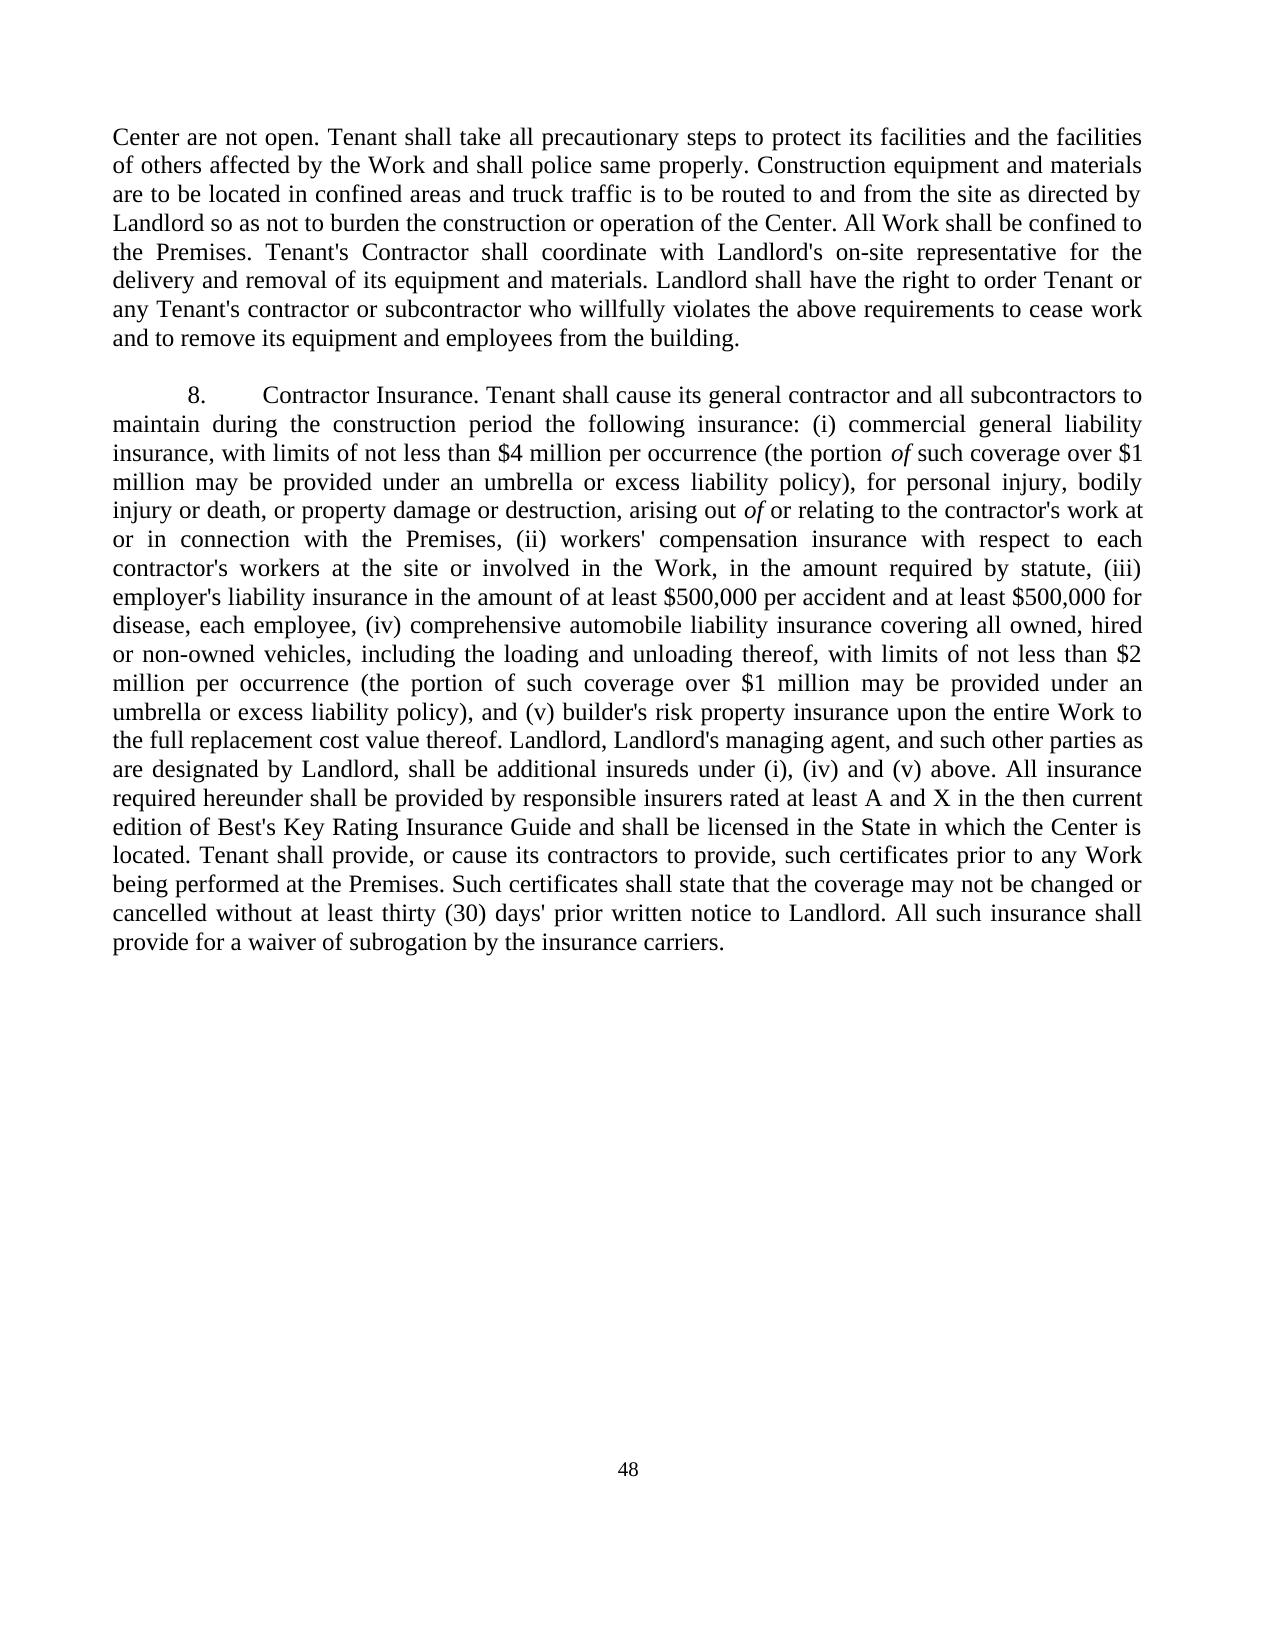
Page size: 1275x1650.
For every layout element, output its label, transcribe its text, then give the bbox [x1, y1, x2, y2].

text 8. Contractor Insurance. Tenant shall cause its general contractor and all subcontractors to maintain during the construction period the following insurance: (i) commercial general liability insurance, with limits of not less than $4 million per occurrence (the portion of such coverage over $1 million may be provided under an umbrella or excess liability policy), for personal injury, bodily injury or death, or property damage or destruction, arising out of or relating to the contractor's work at or in connection with the Premises, (ii) workers' compensation insurance with respect to each contractor's workers at the site or involved in the Work, in the amount required by statute, (iii) employer's liability insurance in the amount of at least $500,000 per accident and at least $500,000 for disease, each employee, (iv) comprehensive automobile liability insurance covering all owned, hired or non-owned vehicles, including the loading and unloading thereof, with limits of not less than $2 million per occurrence (the portion of such coverage over $1 million may be provided under an umbrella or excess liability policy), and (v) builder's risk property insurance upon the entire Work to the full replacement cost value thereof. Landlord, Landlord's managing agent, and such other parties as are designated by Landlord, shall be additional insureds under (i), (iv) and (v) above. All insurance required hereunder shall be provided by responsible insurers rated at least A and X in the then current edition of Best's Key Rating Insurance Guide and shall be licensed in the State in which the Center is located. Tenant shall provide, or cause its contractors to provide, such certificates prior to any Work being performed at the Premises. Such certificates shall state that the coverage may not be changed or cancelled without at least thirty (30) days' prior written notice to Landlord. All such insurance shall provide for a waiver of subrogation by the insurance carriers. [112, 381, 1144, 956]
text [112, 122, 1144, 352]
